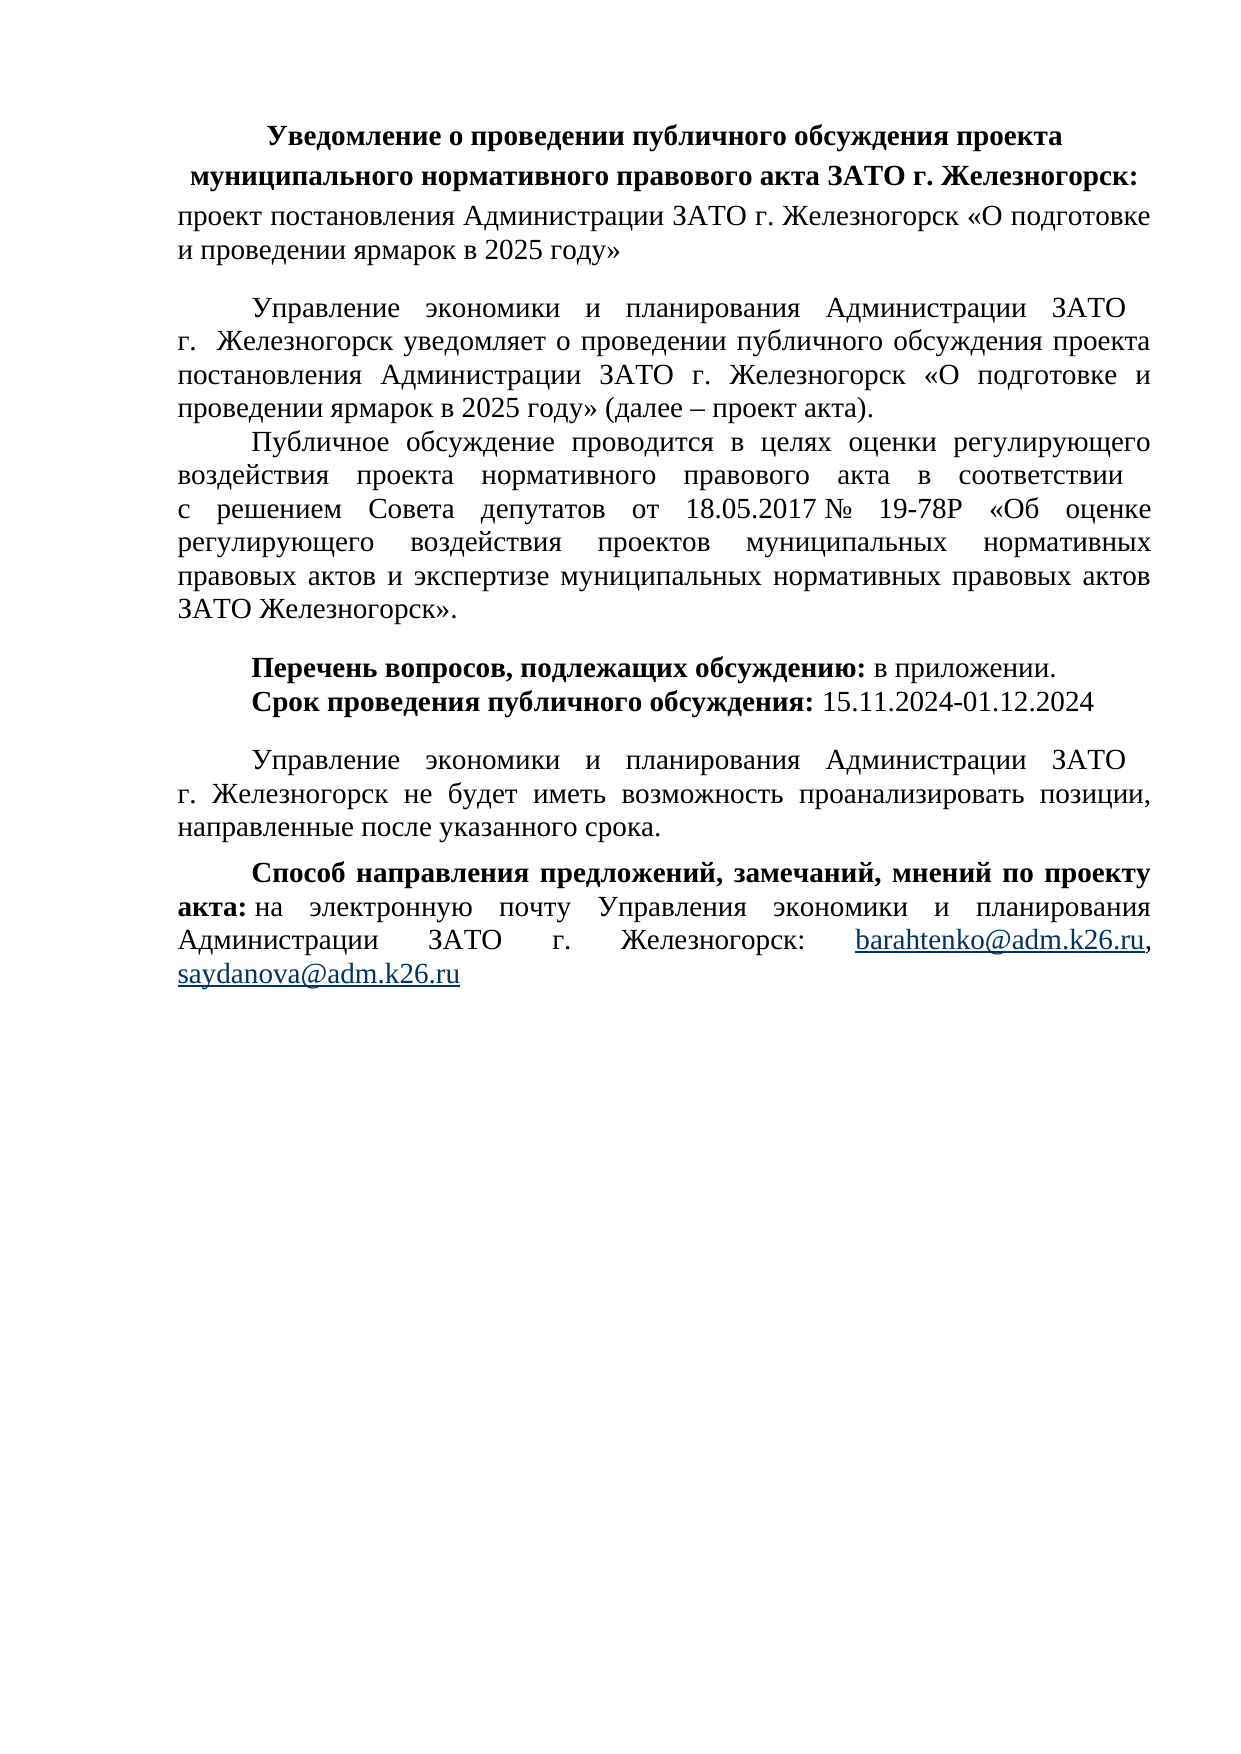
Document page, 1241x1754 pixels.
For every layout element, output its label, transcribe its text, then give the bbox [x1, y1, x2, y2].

text Управление экономики и планирования Администрации ЗАТО г. Железногорск не будет иметь возможность проанализировать позиции, направленные после указанного срока. [177, 742, 1152, 843]
text Способ направления предложений, замечаний, мнений по проекту акта: на электронную почту Управления экономики и планирования Администрации ЗАТО г. Железногорск: barahtenko@adm.k26.ru, saydanova@adm.k26.ru [177, 855, 1152, 989]
text Публичное обсуждение проводится в целях оценки регулирующего воздействия проекта нормативного правового акта в соответствии с решением Совета депутатов от 18.05.2017 № 19-78Р «Об оценке регулирующего воздействия проектов муниципальных нормативных правовых актов и экспертизе муниципальных нормативных правовых актов ЗАТО Железногорск». [177, 424, 1152, 625]
text Перечень вопросов, подлежащих обсуждению: в приложении. [177, 650, 1152, 684]
title Управление экономики и планирования Администрации ЗАТО г. Железногорск уведомляет о проведении публичного обсуждения проекта постановления Администрации ЗАТО г. Железногорск «О подготовке и проведении ярмарок в 2025 году» (далее – проект акта). [177, 290, 1152, 424]
text Уведомление о проведении публичного обсуждения проекта муниципального нормативного правового акта ЗАТО г. Железногорск: [177, 118, 1152, 192]
text проект постановления Администрации ЗАТО г. Железногорск «О подготовке и проведении ярмарок в 2025 году» [177, 198, 1152, 266]
text Срок проведения публичного обсуждения: 15.11.2024-01.12.2024 [177, 684, 1152, 717]
